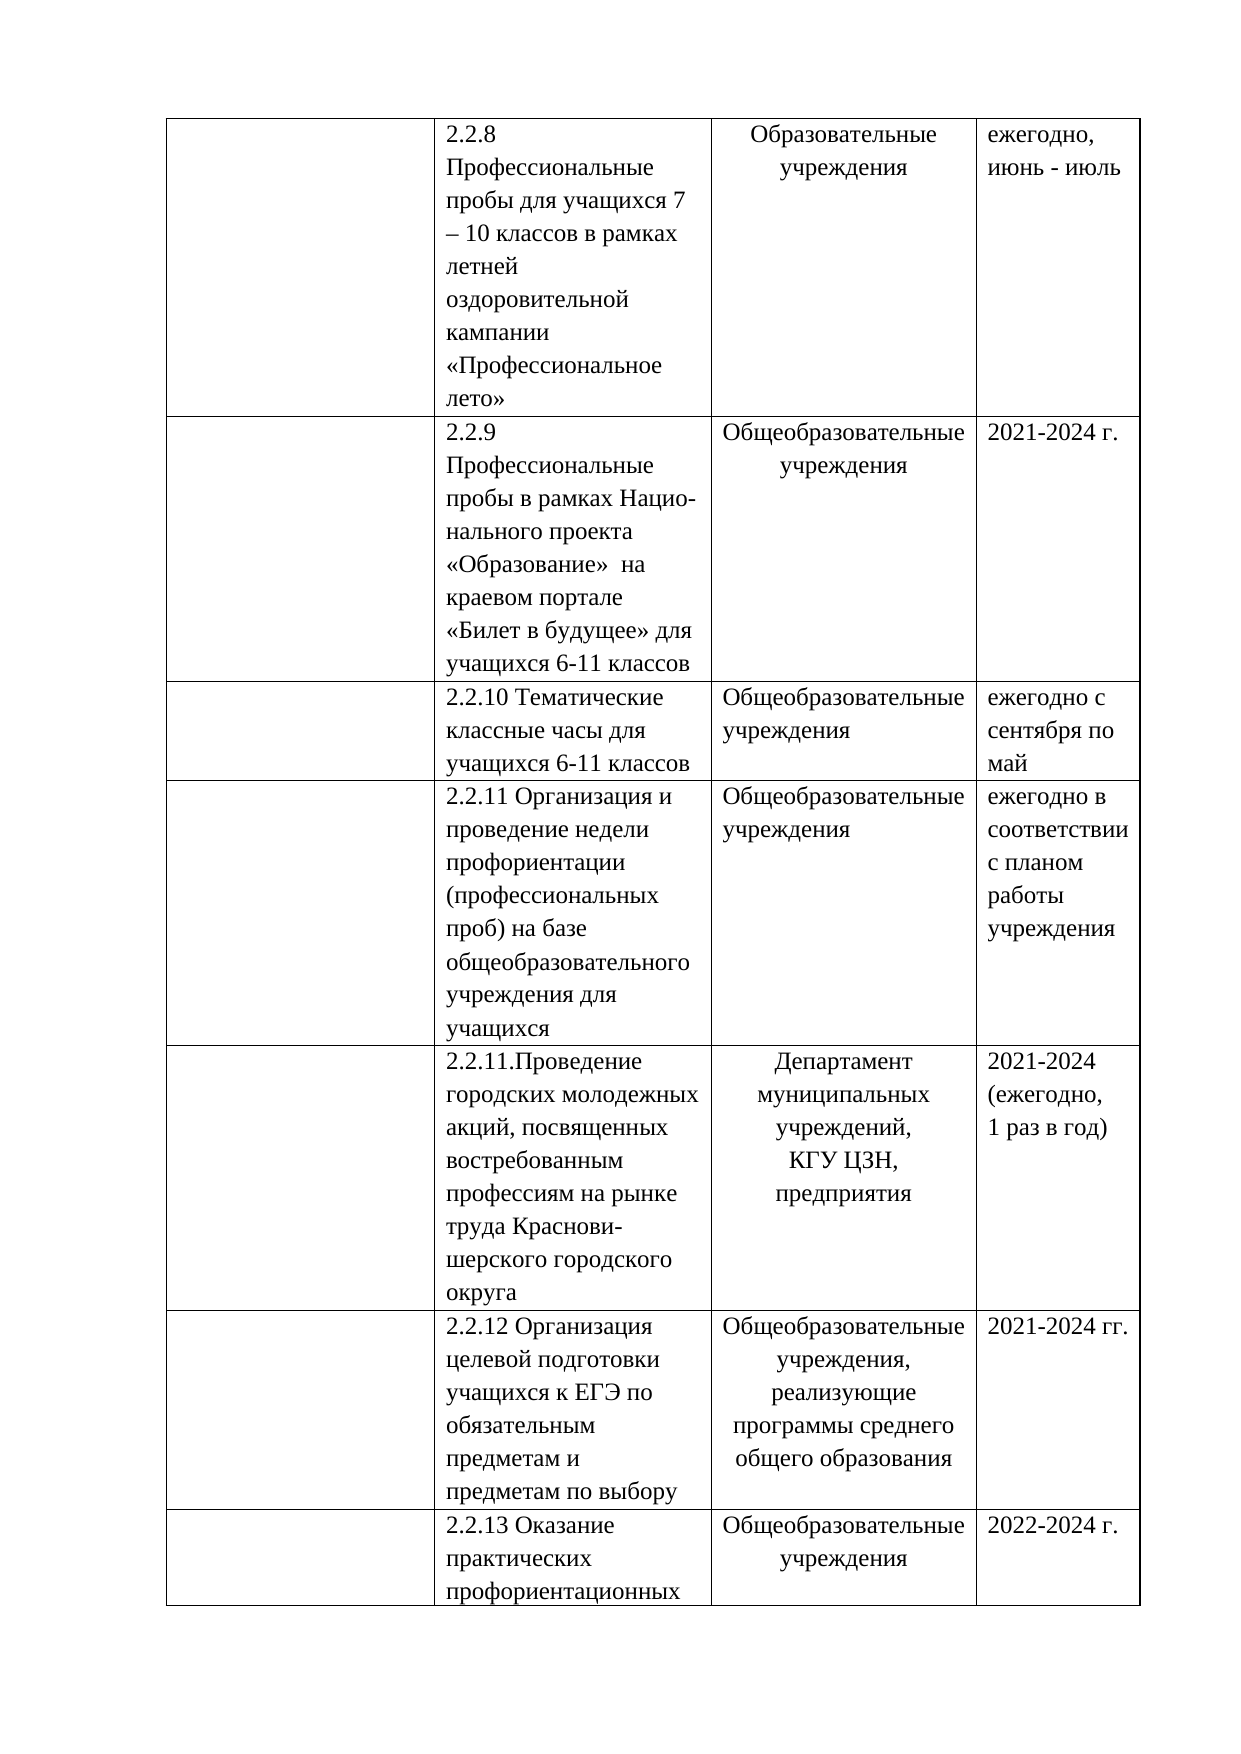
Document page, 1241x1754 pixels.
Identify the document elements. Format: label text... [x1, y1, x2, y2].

table_cell 2.2.11.Проведение городских молодежных акций, посвященных востребованным профессиям на рынке труда Краснови-шерского городского округа [435, 1046, 711, 1310]
table_cell Общеобразовательные учреждения [712, 682, 976, 780]
table_cell Общеобразовательные учреждения [712, 417, 976, 681]
table_cell ежегодно с сентября по май [977, 682, 1139, 780]
table_cell [167, 1311, 434, 1509]
table_cell 2021-2024 гг. [977, 1311, 1139, 1509]
table_cell 2021-2024 (ежегодно, 1 раз в год) [977, 1046, 1139, 1310]
table_cell Общеобразовательные учреждения, реализующие программы среднего общего образования [712, 1311, 976, 1509]
table_cell [167, 1046, 434, 1310]
table_cell ежегодно, июнь - июль [977, 119, 1139, 416]
table_cell 2.2.9 Профессиональные пробы в рамках Нацио-нального проекта «Образование» на краевом портале «Билет в будущее» для учащихся 6-11 классов [435, 417, 711, 681]
table_cell [167, 417, 434, 681]
table_cell 2.2.8 Профессиональные пробы для учащихся 7 – 10 классов в рамках летней оздоровительной кампании «Профессиональное лето» [435, 119, 711, 416]
table_cell 2022-2024 г. [977, 1510, 1139, 1604]
table_cell 2021-2024 г. [977, 417, 1139, 681]
table_cell [167, 119, 434, 416]
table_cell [435, 1510, 711, 1604]
table_cell 2.2.12 Организация целевой подготовки учащихся к ЕГЭ по обязательным предметам и предметам по выбору [435, 1311, 711, 1509]
table_cell Департамент муниципальных учреждений, КГУ ЦЗН, предприятия [712, 1046, 976, 1310]
table_cell Общеобразовательные учреждения [712, 781, 976, 1045]
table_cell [712, 1510, 976, 1604]
table_cell 2.2.11 Организация и проведение недели профориентации (профессиональных проб) на базе общеобразовательного учреждения для учащихся [435, 781, 711, 1045]
table_cell [167, 682, 434, 780]
table_cell [167, 1510, 434, 1604]
table_cell 2.2.10 Тематические классные часы для учащихся 6-11 классов [435, 682, 711, 780]
table_cell [167, 781, 434, 1045]
table_cell Образовательные учреждения [712, 119, 976, 416]
table_cell ежегодно в соответствии с планом работы учреждения [977, 781, 1139, 1045]
